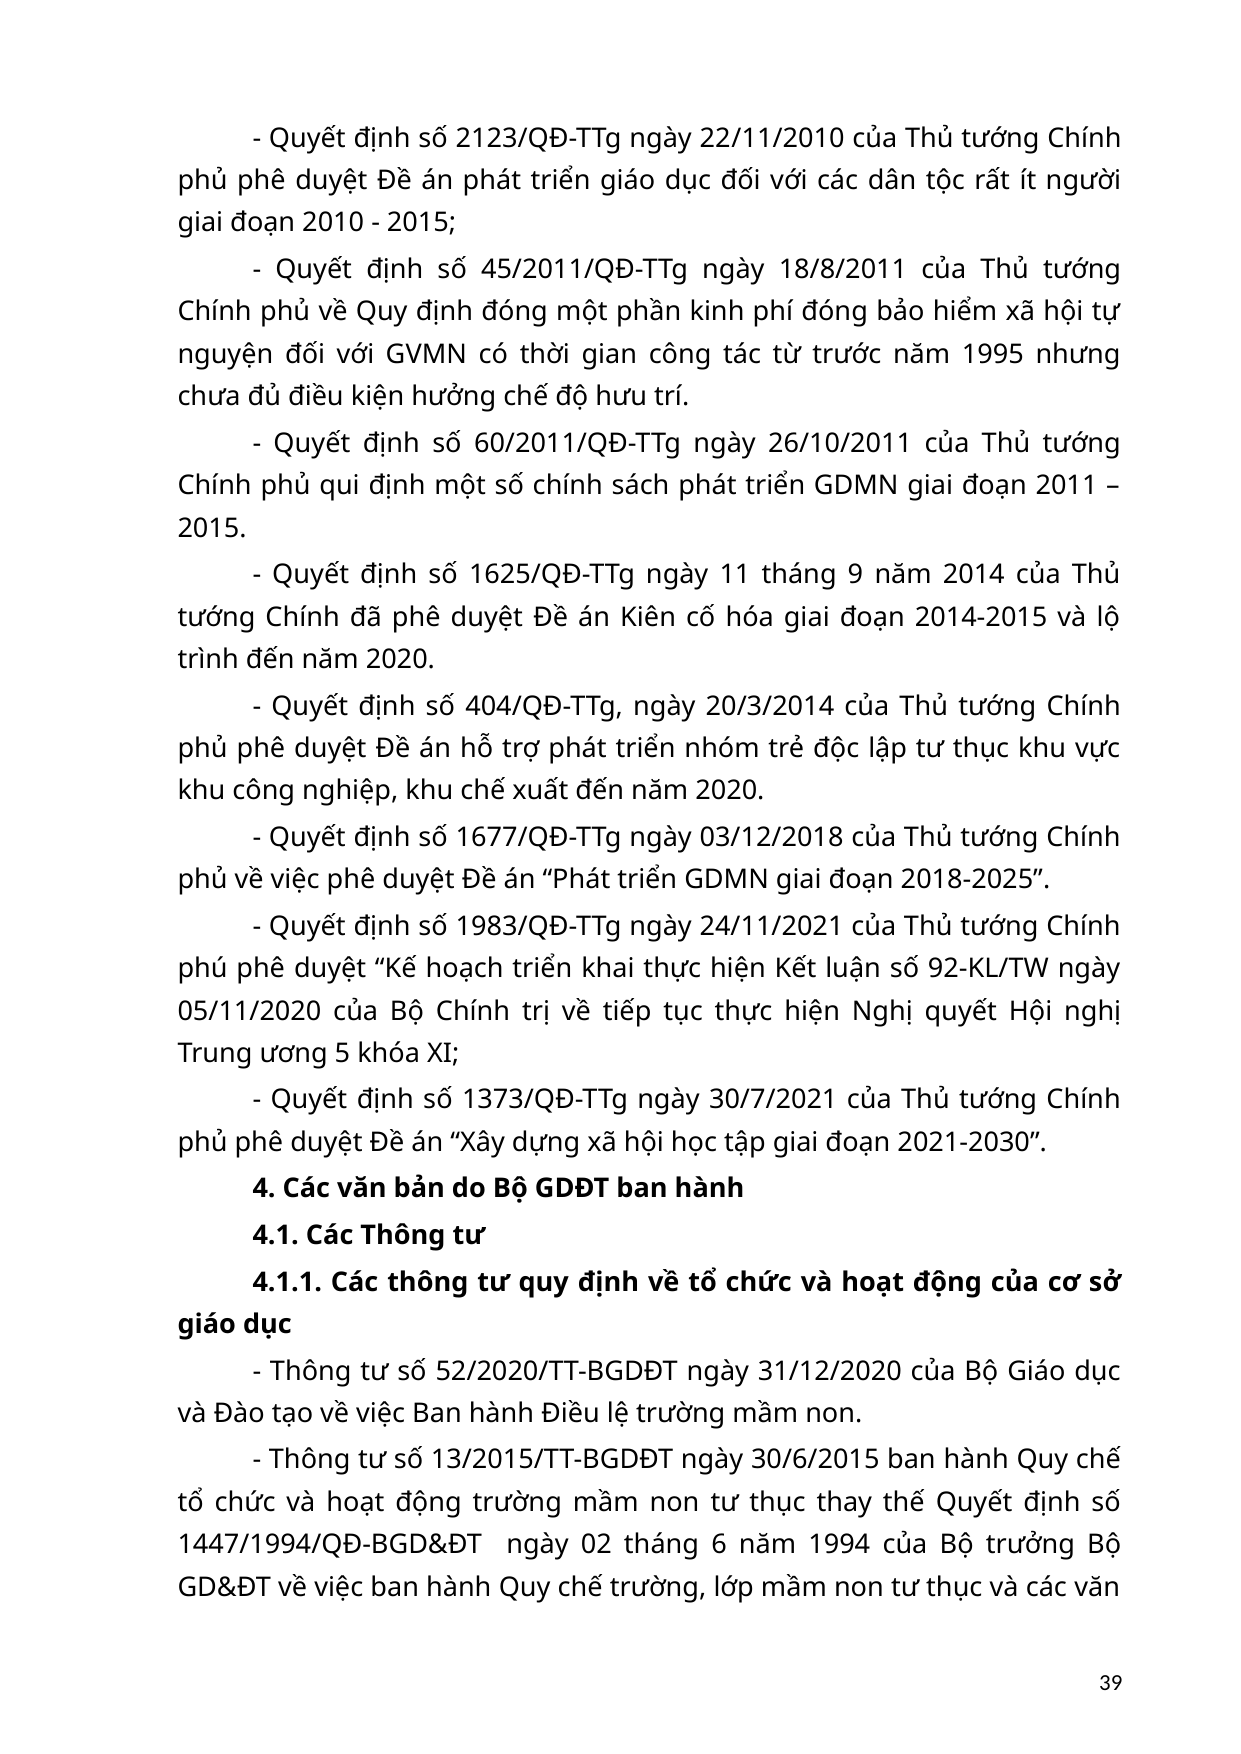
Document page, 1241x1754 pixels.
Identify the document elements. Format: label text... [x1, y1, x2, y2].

text - Quyết định số 1625/QĐ-TTg ngày 11 tháng 9 năm 2014 của Thủ tướng Chính đã phê duyệt Đề án Kiên cố hóa giai đoạn 2014-2015 và lộ trình đến năm 2020. [177, 554, 1122, 676]
text - Quyết định số 2123/QĐ-TTg ngày 22/11/2010 của Thủ tướng Chính phủ phê duyệt Đề án phát triển giáo dục đối với các dân tộc rất ít người giai đoạn 2010 - 2015; [177, 118, 1122, 240]
text 4. Các văn bản do Bộ GDĐT ban hành [177, 1169, 1122, 1206]
text 4.1. Các Thông tư [177, 1216, 1122, 1252]
text - Thông tư số 52/2020/TT-BGDĐT ngày 31/12/2020 của Bộ Giáo dục và Đào tạo về việc Ban hành Điều lệ trường mầm non. [177, 1351, 1122, 1430]
text - Quyết định số 60/2011/QĐ-TTg ngày 26/10/2011 của Thủ tướng Chính phủ qui định một số chính sách phát triển GDMN giai đoạn 2011 – 2015. [177, 423, 1122, 545]
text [177, 1440, 1122, 1604]
text - Quyết định số 45/2011/QĐ-TTg ngày 18/8/2011 của Thủ tướng Chính phủ về Quy định đóng một phần kinh phí đóng bảo hiểm xã hội tự nguyện đối với GVMN có thời gian công tác từ trước năm 1995 nhưng chưa đủ điều kiện hưởng chế độ hưu trí. [177, 249, 1122, 413]
text - Quyết định số 1677/QĐ-TTg ngày 03/12/2018 của Thủ tướng Chính phủ về việc phê duyệt Đề án “Phát triển GDMN giai đoạn 2018-2025”. [177, 817, 1122, 897]
text - Quyết định số 1983/QĐ-TTg ngày 24/11/2021 của Thủ tướng Chính phú phê duyệt “Kế hoạch triển khai thực hiện Kết luận số 92-KL/TW ngày 05/11/2020 của Bộ Chính trị về tiếp tục thực hiện Nghị quyết Hội nghị Trung ương 5 khóa XI; [177, 906, 1122, 1070]
text - Quyết định số 1373/QĐ-TTg ngày 30/7/2021 của Thủ tướng Chính phủ phê duyệt Đề án “Xây dựng xã hội học tập giai đoạn 2021-2030”. [177, 1080, 1122, 1159]
text 4.1.1. Các thông tư quy định về tổ chức và hoạt động của cơ sở giáo dục [177, 1262, 1122, 1341]
text - Quyết định số 404/QĐ-TTg, ngày 20/3/2014 của Thủ tướng Chính phủ phê duyệt Đề án hỗ trợ phát triển nhóm trẻ độc lập tư thục khu vực khu công nghiệp, khu chế xuất đến năm 2020. [177, 686, 1122, 808]
